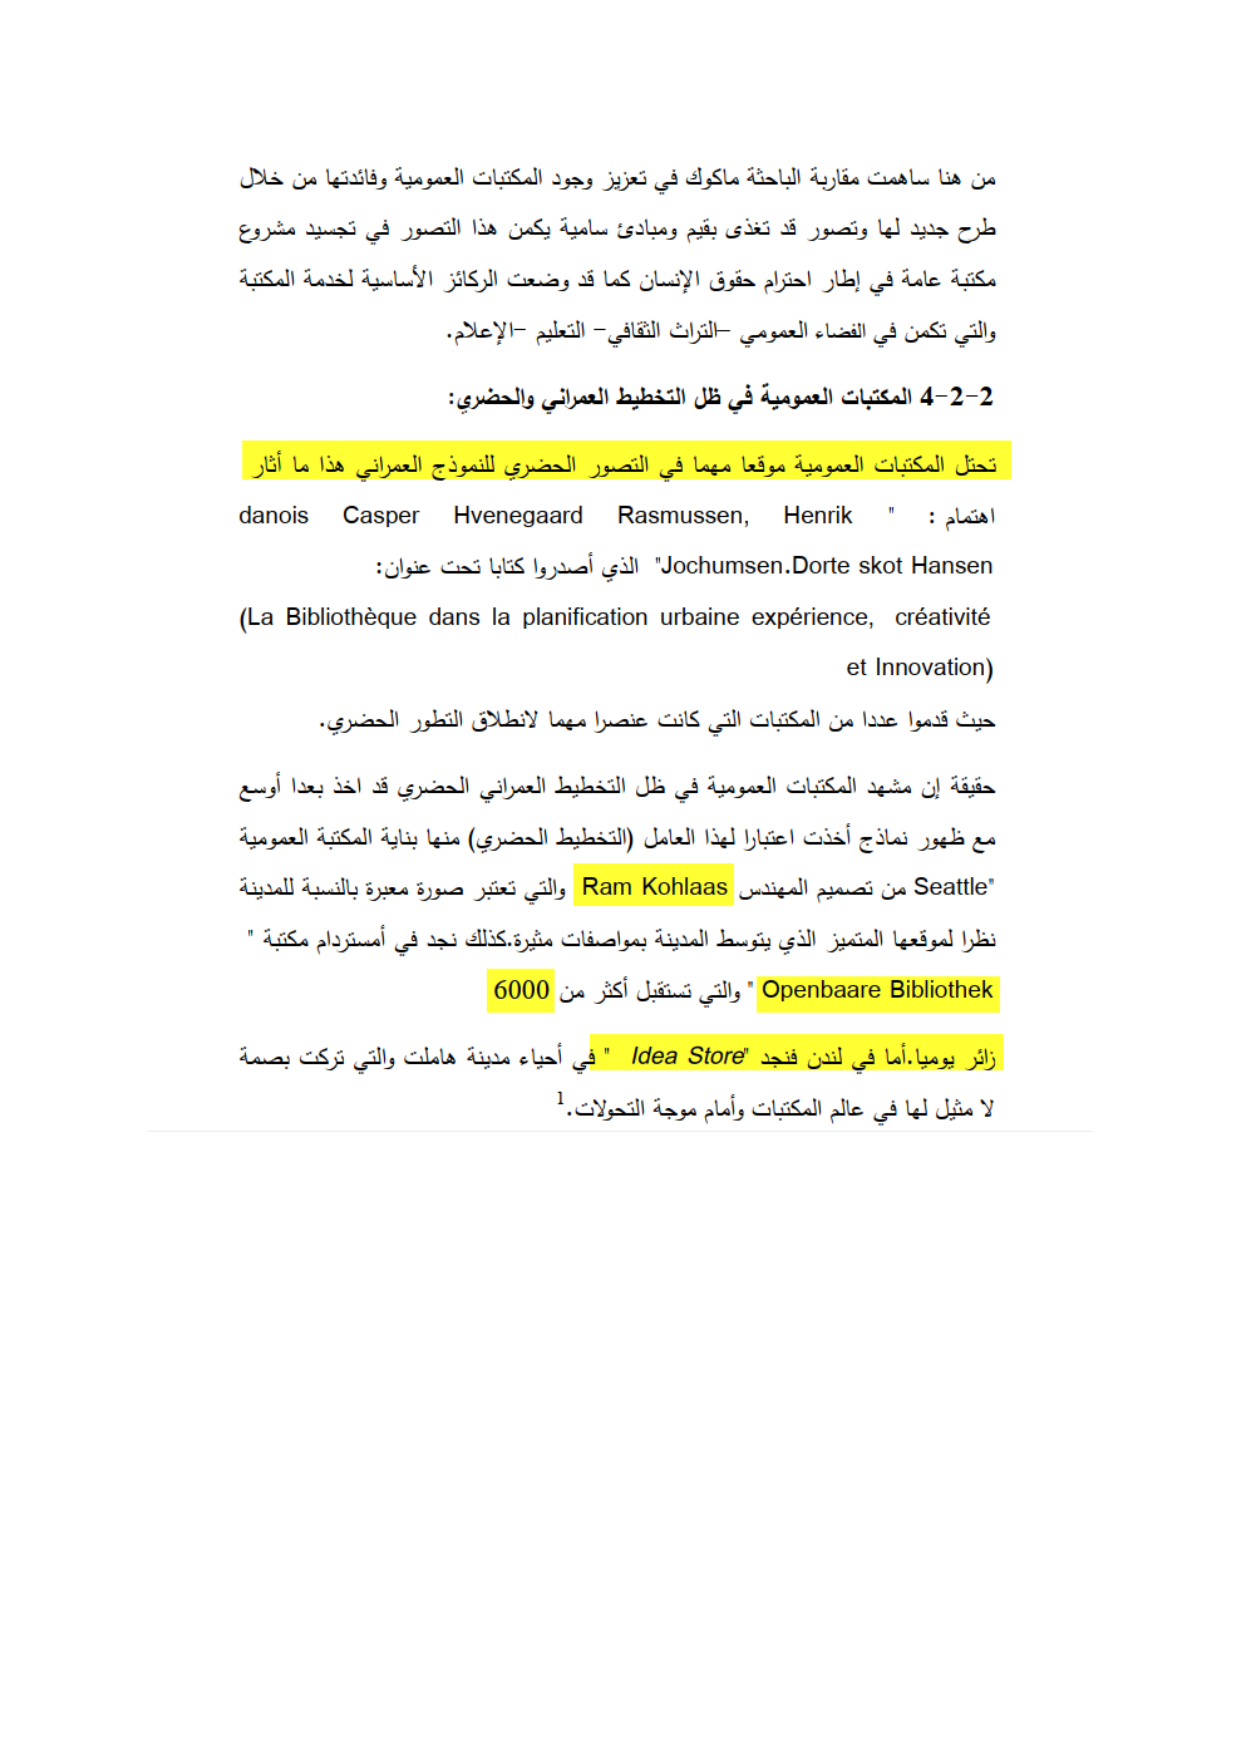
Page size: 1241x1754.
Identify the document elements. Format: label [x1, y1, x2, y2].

picture [147, 147, 1093, 1132]
